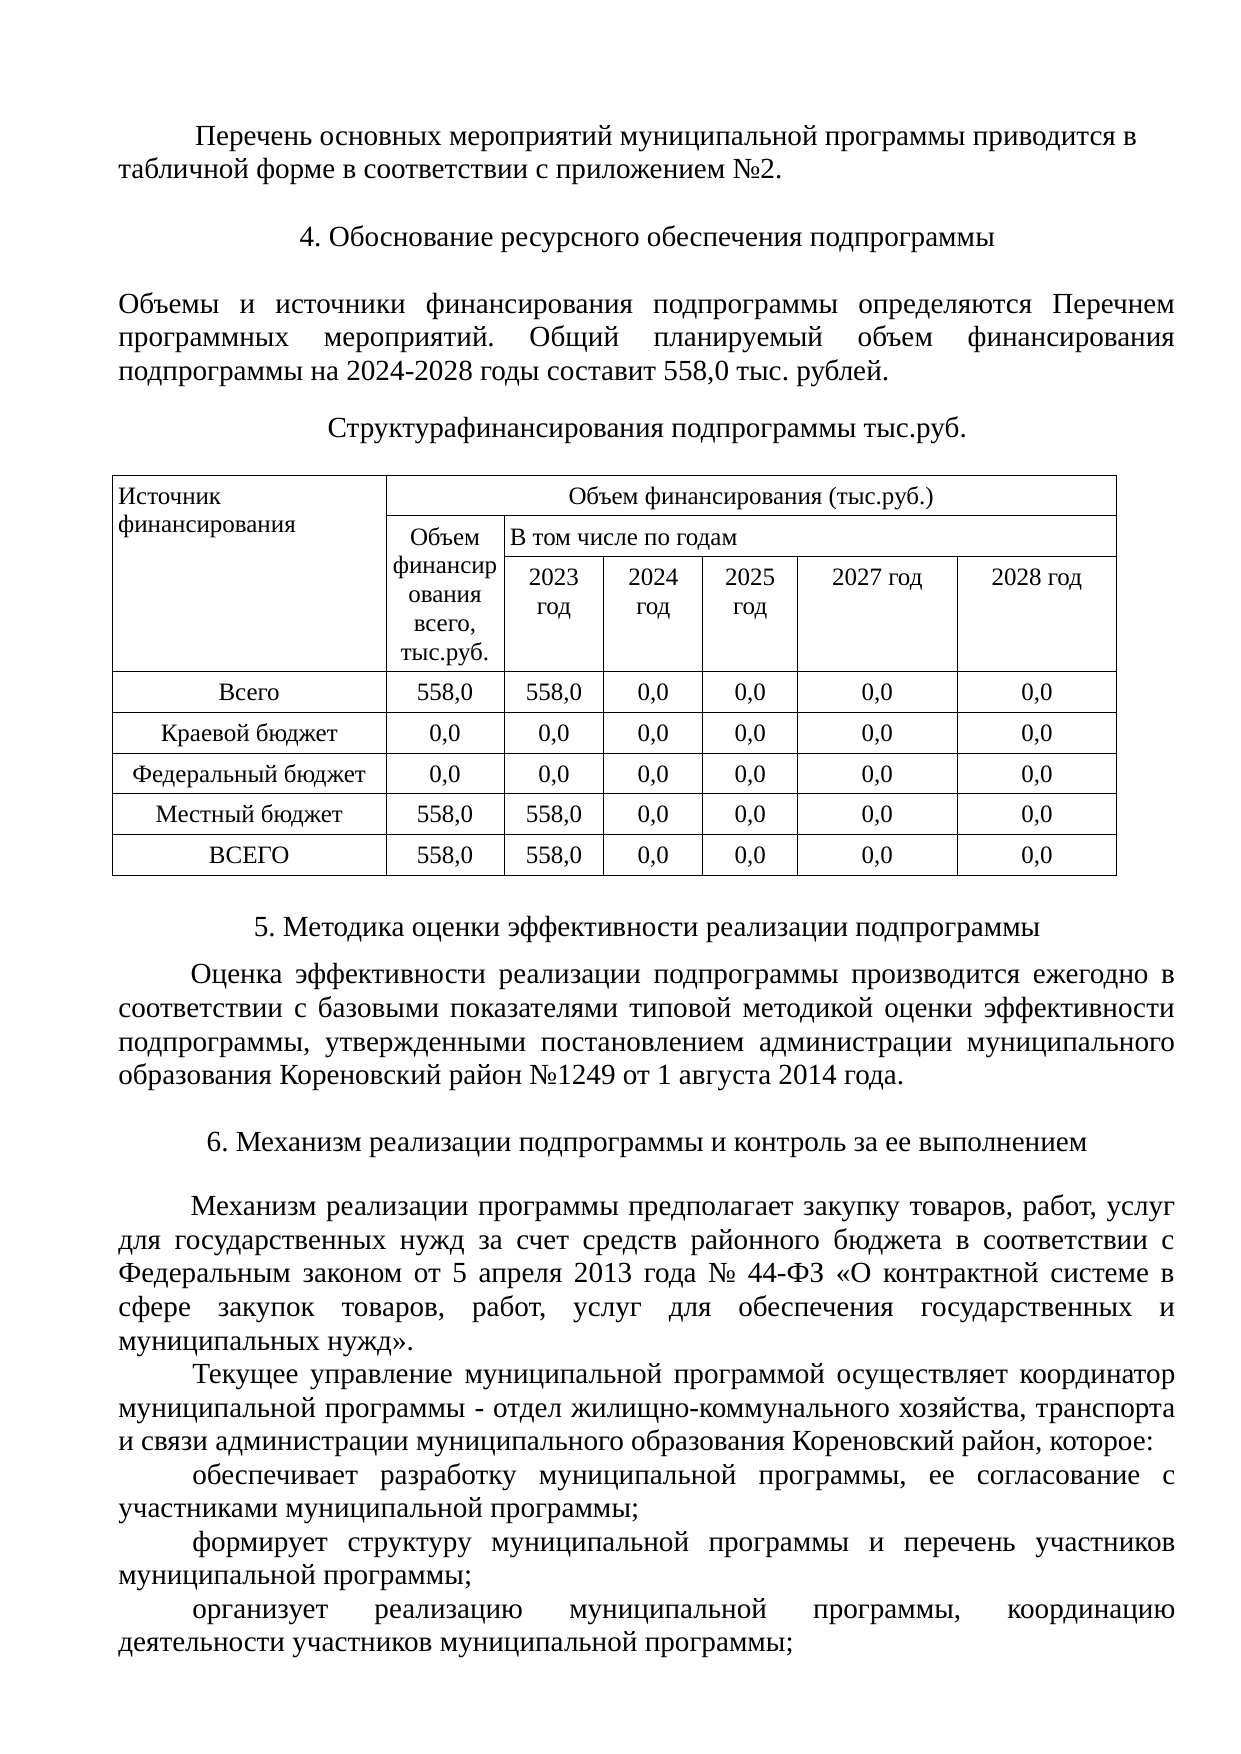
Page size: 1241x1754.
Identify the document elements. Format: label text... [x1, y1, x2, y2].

table_cell 0,0 [958, 754, 1116, 793]
table_cell 558,0 [387, 835, 504, 875]
table_cell ВСЕГО [113, 835, 386, 875]
table_cell 558,0 [387, 794, 504, 834]
table_cell 0,0 [703, 672, 797, 712]
table_cell 558,0 [387, 672, 504, 712]
table_cell 2024 год [604, 557, 702, 671]
text 5. Методика оценки эффективности реализации подпрограммы [118, 909, 1176, 942]
table_cell 0,0 [958, 672, 1116, 712]
table_cell 0,0 [798, 713, 957, 752]
text организует реализацию муниципальной программы, координацию деятельности участников муниципальной программы; [118, 1591, 1176, 1658]
table_cell 0,0 [798, 672, 957, 712]
table_cell 2023 год [505, 557, 603, 671]
table_cell 0,0 [703, 713, 797, 752]
text Объемы и источники финансирования подпрограммы определяются Перечнем программных мероприятий. Общий планируемый объем финансирования подпрограммы на 2024-2028 годы составит 558,0 тыс. рублей. [118, 286, 1176, 386]
table_cell 0,0 [703, 794, 797, 834]
table_cell 2028 год [958, 557, 1116, 671]
table_cell Объем финансирования всего, тыс.руб. [387, 516, 504, 671]
table_cell 558,0 [505, 835, 603, 875]
table_cell 0,0 [703, 754, 797, 793]
table_cell 0,0 [604, 835, 702, 875]
table_cell 0,0 [958, 794, 1116, 834]
text Перечень основных мероприятий муниципальной программы приводится в табличной форме в соответствии с приложением №2. [118, 118, 1176, 185]
table_cell 0,0 [387, 713, 504, 752]
table_cell 558,0 [505, 794, 603, 834]
table_cell Всего [113, 672, 386, 712]
table_cell 0,0 [604, 672, 702, 712]
table_cell 0,0 [505, 713, 603, 752]
text Механизм реализации программы предполагает закупку товаров, работ, услуг для государственных нужд за счет средств районного бюджета в соответствии с Федеральным законом от 5 апреля 2013 года № 44-ФЗ «О контрактной системе в сфере закупок товаров, работ, услуг для обеспечения государственных и муниципальных нужд». [118, 1188, 1176, 1356]
table_header Источник финансирования [113, 476, 386, 671]
table_cell Местный бюджет [113, 794, 386, 834]
table_cell В том числе по годам [505, 516, 1116, 556]
text обеспечивает разработку муниципальной программы, ее согласование с участниками муниципальной программы; [118, 1457, 1176, 1524]
table_cell 558,0 [505, 672, 603, 712]
table_cell 0,0 [703, 835, 797, 875]
table_header Объем финансирования (тыс.руб.) [387, 476, 1116, 515]
table_cell Краевой бюджет [113, 713, 386, 752]
table_cell 2025 год [703, 557, 797, 671]
text 6. Механизм реализации подпрограммы и контроль за ее выполнением [118, 1124, 1176, 1158]
table_cell 0,0 [604, 794, 702, 834]
table_cell Федеральный бюджет [113, 754, 386, 793]
table_cell 0,0 [798, 794, 957, 834]
text Оценка эффективности реализации подпрограммы производится ежегодно в соответствии с базовыми показателями типовой методикой оценки эффективности подпрограммы, утвержденными постановлением администрации муниципального образования Кореновский район №1249 от 1 августа 2014 года. [118, 957, 1176, 1091]
table_cell 0,0 [958, 713, 1116, 752]
text Текущее управление муниципальной программой осуществляет координатор муниципальной программы - отдел жилищно-коммунального хозяйства, транспорта и связи администрации муниципального образования Кореновский район, которое: [118, 1356, 1176, 1457]
table_cell 0,0 [387, 754, 504, 793]
table_cell 0,0 [505, 754, 603, 793]
table_cell 0,0 [958, 835, 1116, 875]
table_cell 2027 год [798, 557, 957, 671]
table_cell 0,0 [604, 754, 702, 793]
table_cell 0,0 [798, 835, 957, 875]
text 4. Обоснование ресурсного обеспечения подпрограммы [118, 219, 1176, 252]
text формирует структуру муниципальной программы и перечень участников муниципальной программы; [118, 1524, 1176, 1591]
table_cell 0,0 [604, 713, 702, 752]
table_cell 0,0 [798, 754, 957, 793]
text Структурафинансирования подпрограммы тыс.руб. [118, 411, 1176, 444]
